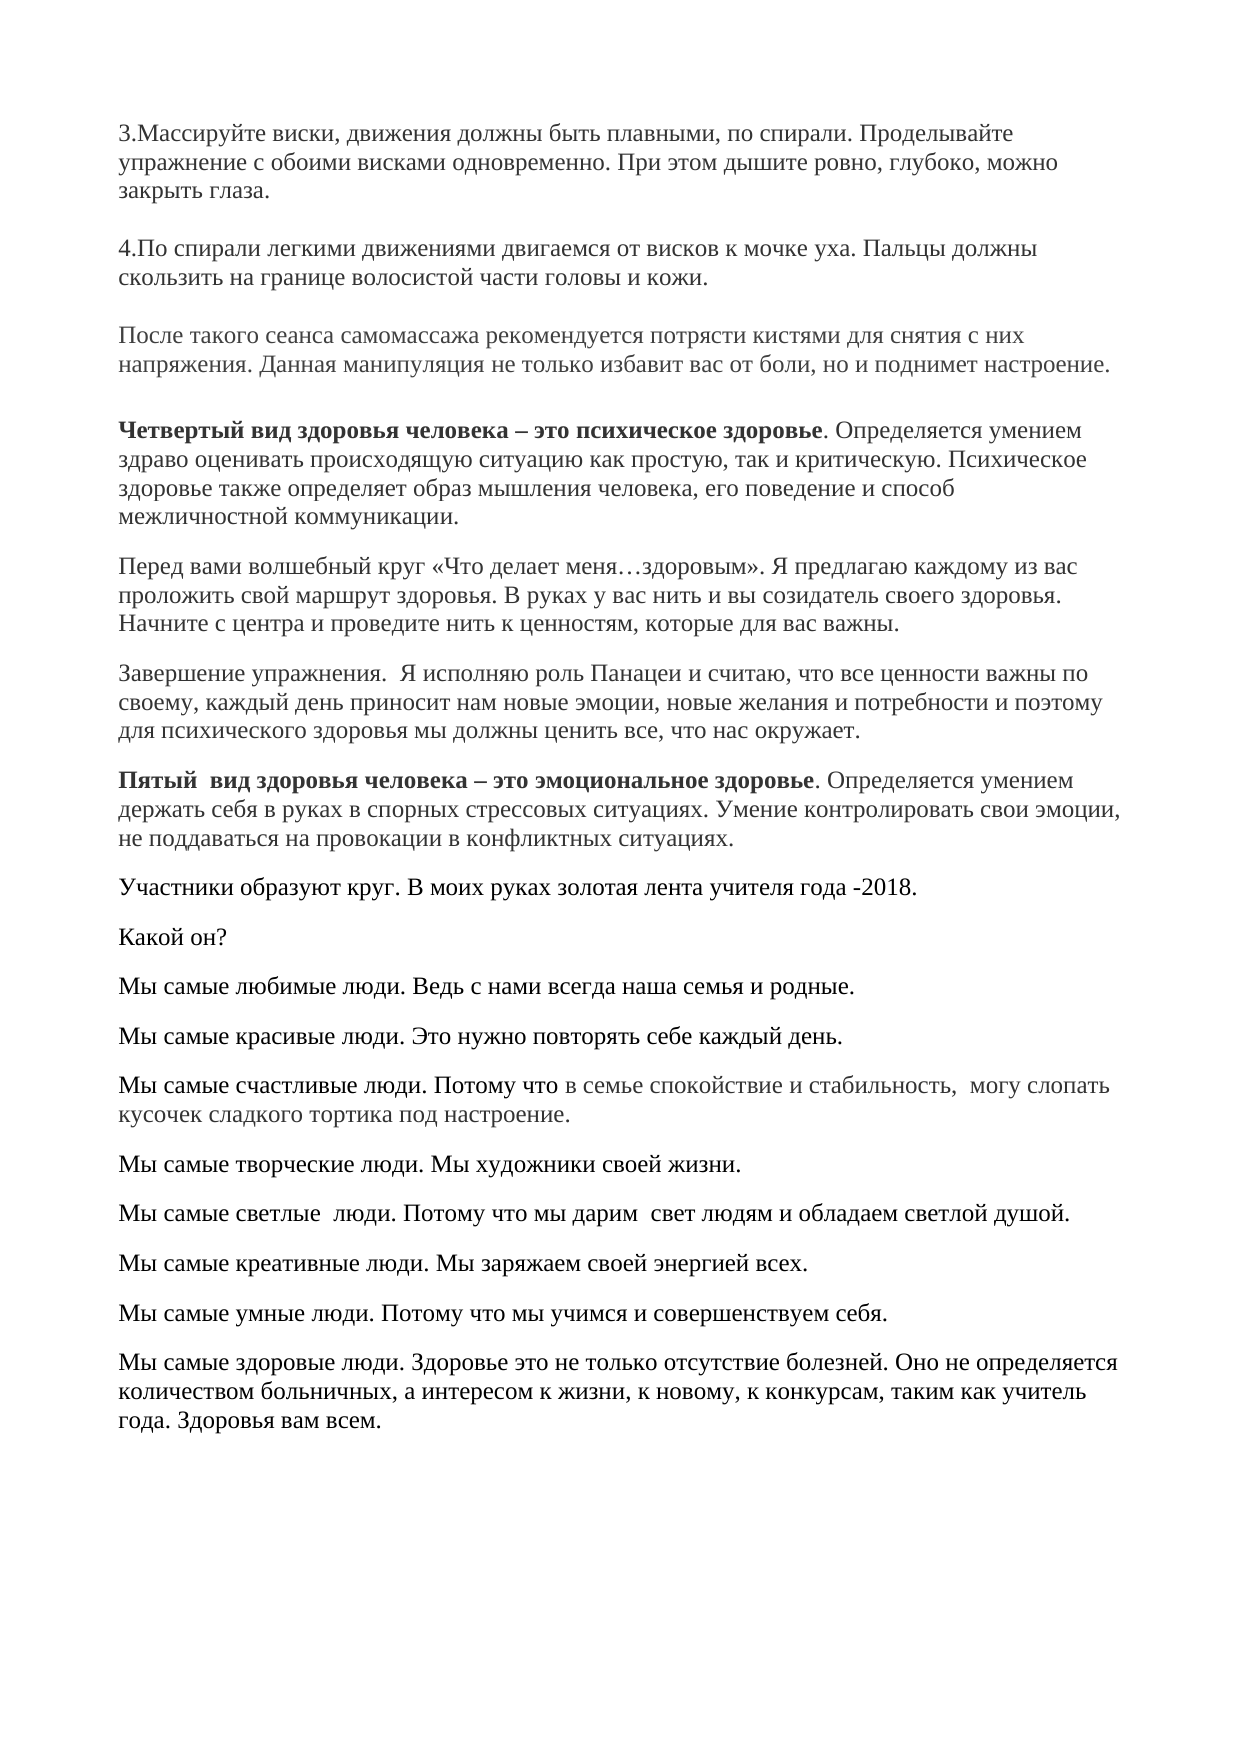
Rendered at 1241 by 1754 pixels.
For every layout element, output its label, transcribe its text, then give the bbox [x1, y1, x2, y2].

text Перед вами волшебный круг «Что делает меня…здоровым». Я предлагаю каждому из вас проложить свой маршрут здоровья. В руках у вас нить и вы созидатель своего здоровья. Начните с центра и проведите нить к ценностям, которые для вас важны. [118, 551, 1122, 637]
text Участники образуют круг. В моих руках золотая лента учителя года -2018. [118, 872, 1122, 901]
text Пятый вид здоровья человека – это эмоциональное здоровье. Определяется умением держать себя в руках в спорных стрессовых ситуациях. Умение контролировать свои эмоции, не поддаваться на провокации в конфликтных ситуациях. [741, 765, 1122, 851]
text Мы самые светлые люди. Потому что мы дарим свет людям и обладаем светлой душой. [118, 1198, 1122, 1227]
text Четвертый вид здоровья человека – это психическое здоровье. Определяется умением здраво оценивать происходящую ситуацию как простую, так и критическую. Психическое здоровье также определяет образ мышления человека, его поведение и способ межличностной коммуникации. [459, 415, 1122, 530]
text Завершение упражнения. Я исполняю роль Панацеи и считаю, что все ценности важны по своему, каждый день приносит нам новые эмоции, новые желания и потребности и поэтому для психического здоровья мы должны ценить все, что нас окружает. [861, 658, 1122, 744]
text Мы самые любимые люди. Ведь с нами всегда наша семья и родные. [118, 971, 1122, 1000]
text Какой он? [118, 922, 1122, 951]
text 4.По спирали легкими движениями двигаемся от висков к мочке уха. Пальцы должны скользить на границе волосистой части головы и кожи. [118, 233, 1122, 291]
text Мы самые счастливые люди. Потому что в семье спокойствие и стабильность, могу слопать кусочек сладкого тортика под настроение. [118, 1071, 565, 1099]
text 3.Массируйте виски, движения должны быть плавными, по спирали. Проделывайте упражнение с обоими висками одновременно. При этом дышите ровно, глубоко, можно закрыть глаза. [270, 118, 1122, 204]
text Мы самые креативные люди. Мы заряжаем своей энергией всех. [118, 1248, 1122, 1277]
text Мы самые счастливые люди. Потому что в семье спокойствие и стабильность, могу слопать кусочек сладкого тортика под настроение. [571, 1071, 1122, 1128]
text Мы самые умные люди. Потому что мы учимся и совершенствуем себя. [118, 1298, 1122, 1326]
text Мы самые творческие люди. Мы художники своей жизни. [118, 1149, 1122, 1178]
text Мы самые красивые люди. Это нужно повторять себе каждый день. [118, 1021, 1122, 1050]
text Мы самые здоровые люди. Здоровье это не только отсутствие болезней. Оно не определяется количеством больничных, а интересом к жизни, к новому, к конкурсам, таким как учитель года. Здоровья вам всем. [118, 1347, 1122, 1433]
text После такого сеанса самомассажа рекомендуется потрясти кистями для снятия с них напряжения. Данная манипуляция не только избавит вас от боли, но и поднимет настроение. [118, 320, 1122, 378]
